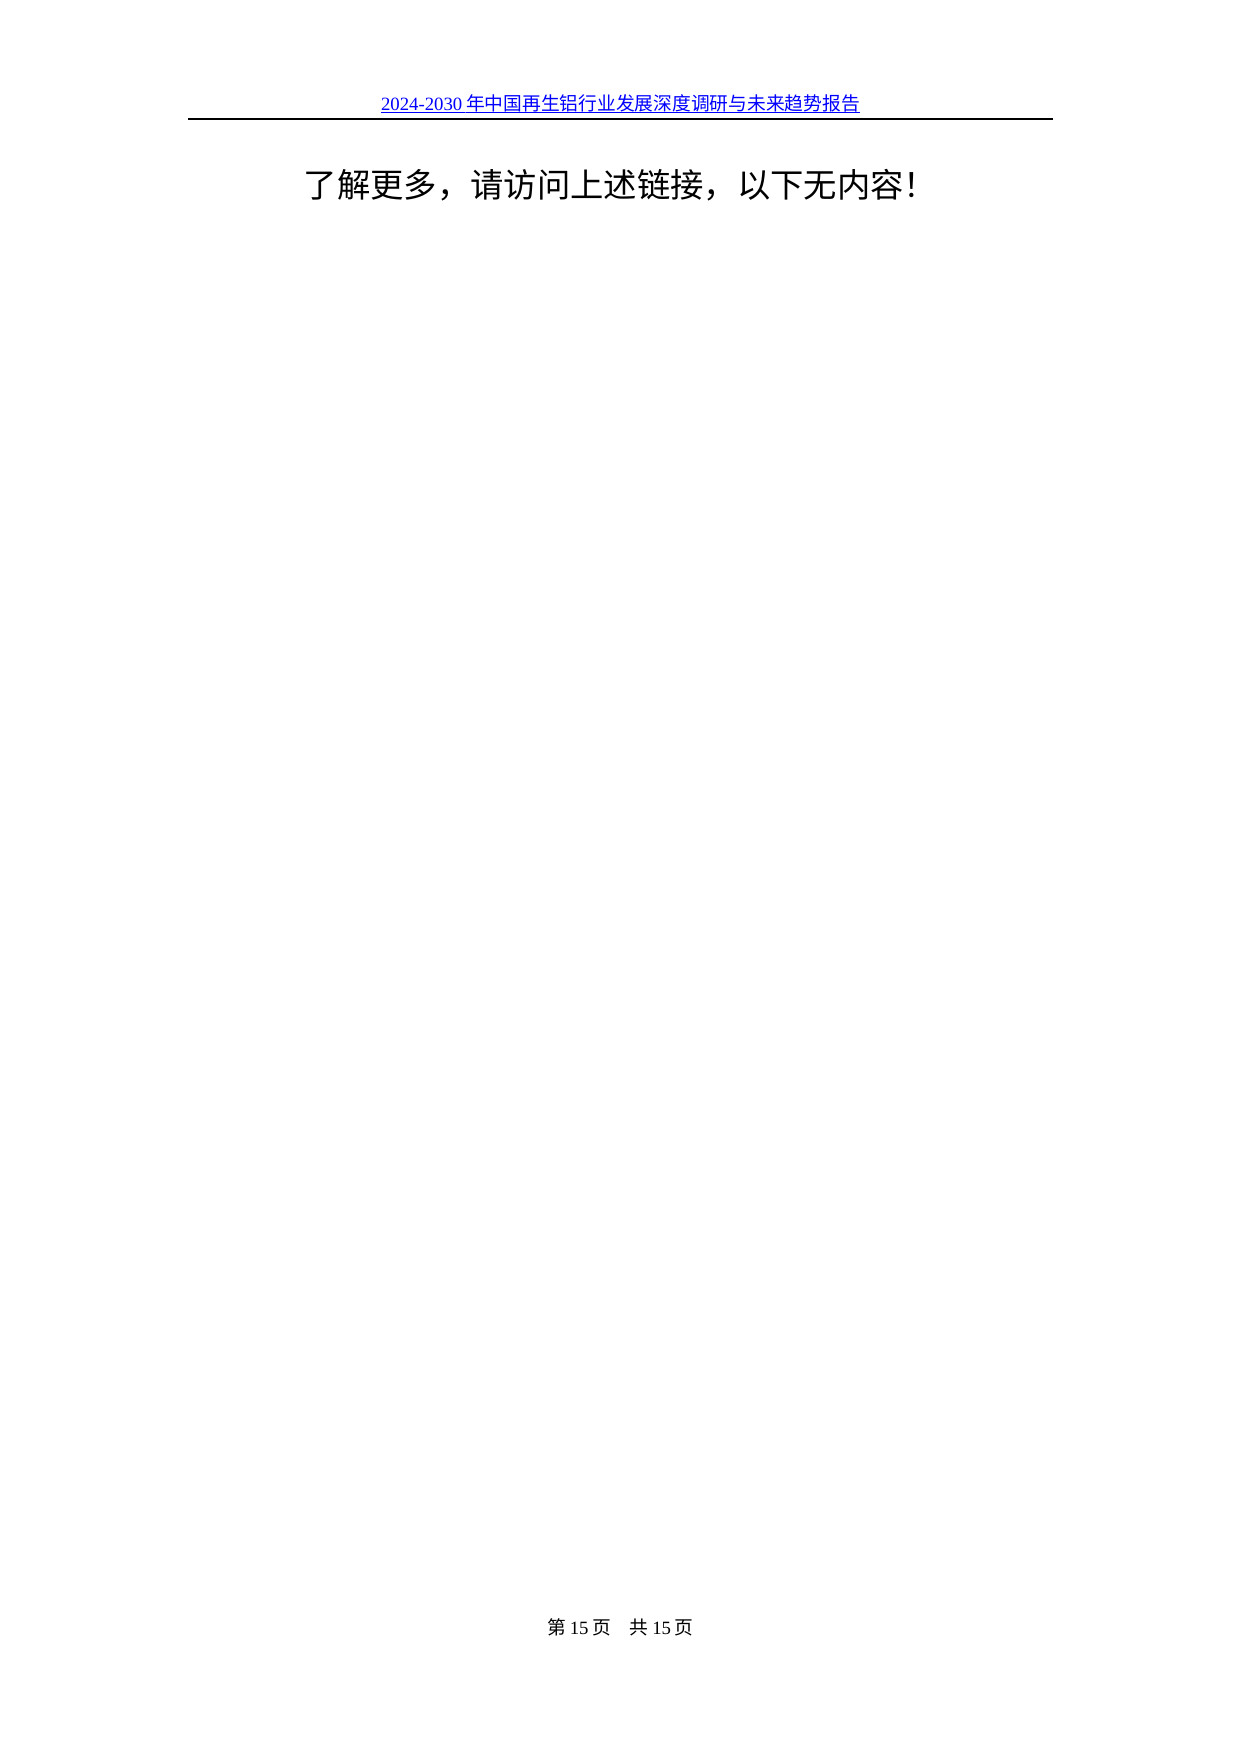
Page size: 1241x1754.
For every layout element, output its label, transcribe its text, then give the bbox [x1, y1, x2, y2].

title 了解更多，请访问上述链接，以下无内容！ [187, 150, 1053, 215]
